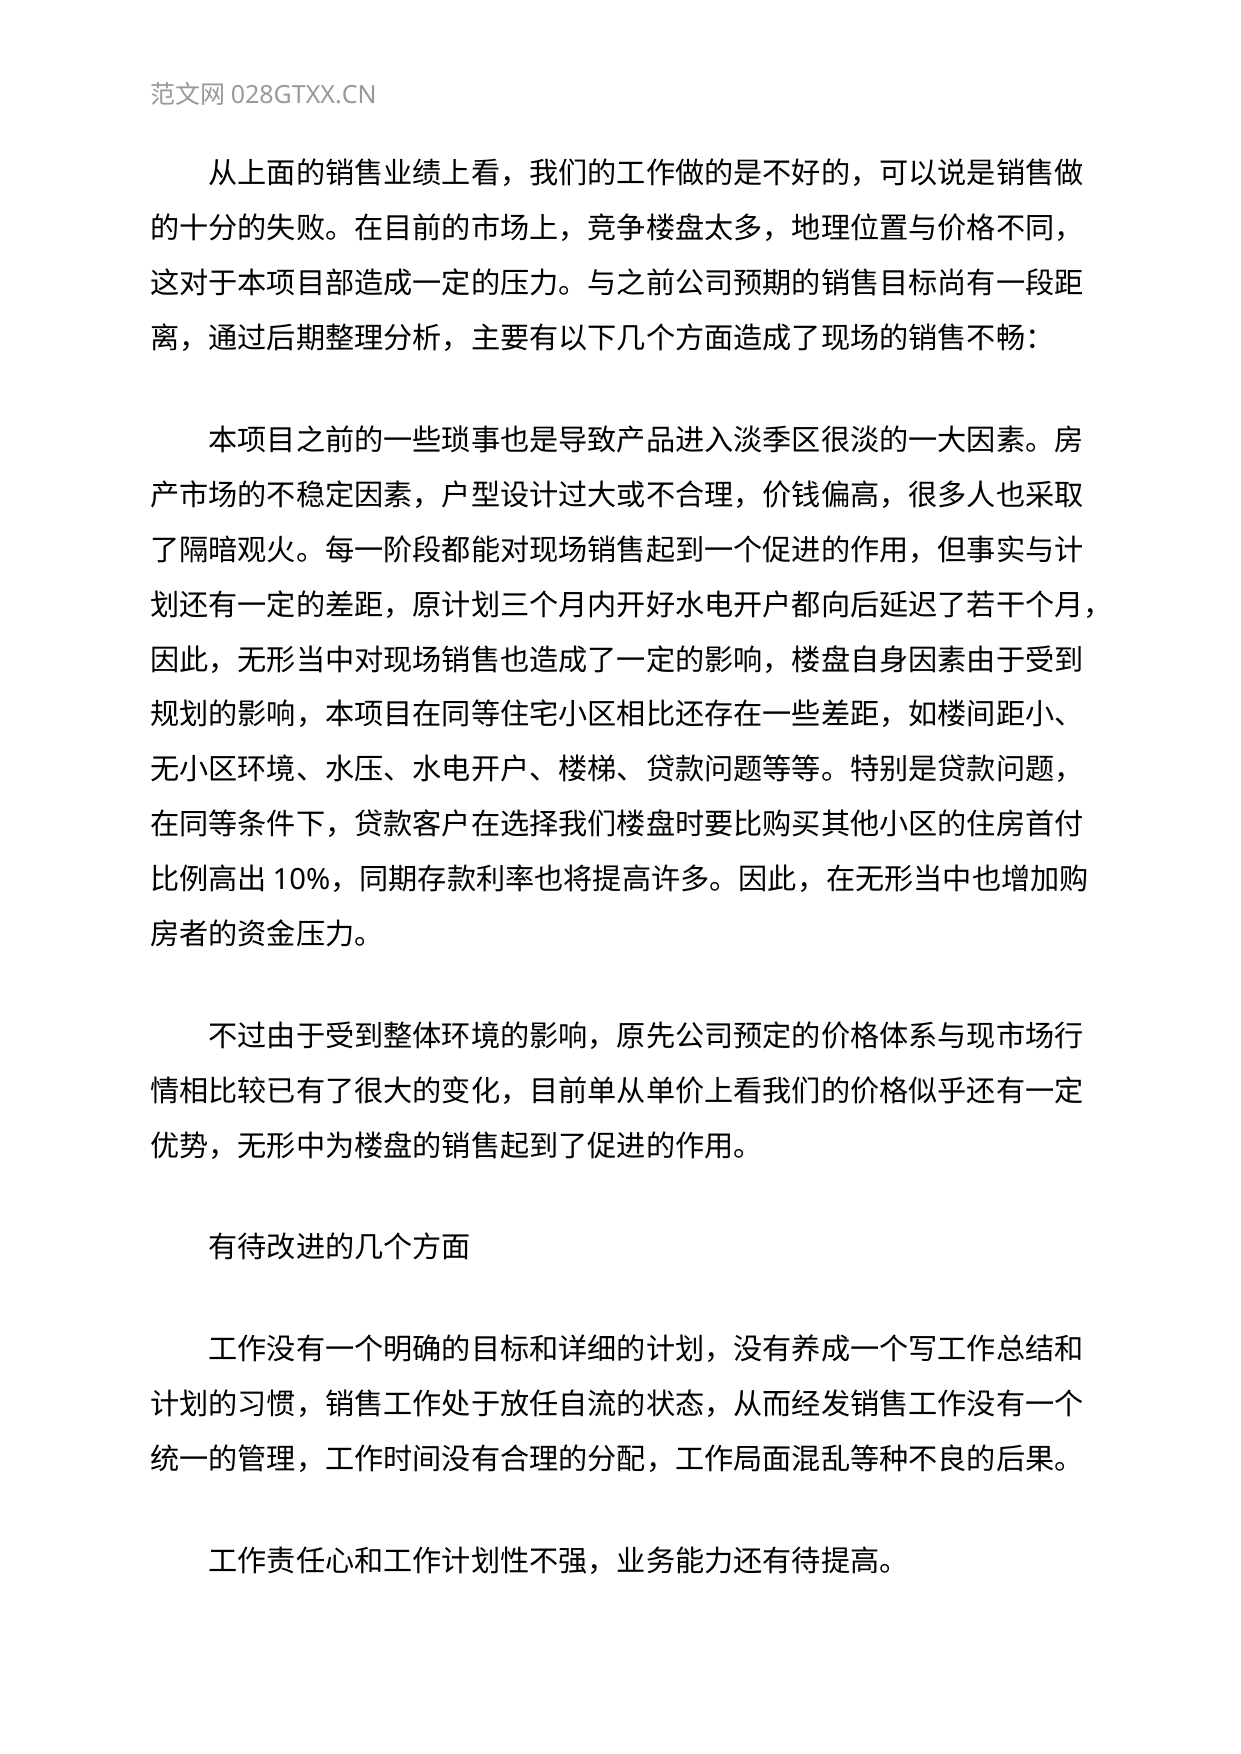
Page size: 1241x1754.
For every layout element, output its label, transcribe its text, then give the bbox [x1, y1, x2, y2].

text 工作没有一个明确的目标和详细的计划，没有养成一个写工作总结和计划的习惯，销售工作处于放任自流的状态，从而经发销售工作没有一个统一的管理，工作时间没有合理的分配，工作局面混乱等种不良的后果。 [150, 1326, 1090, 1478]
text 从上面的销售业绩上看，我们的工作做的是不好的，可以说是销售做的十分的失败。在目前的市场上，竞争楼盘太多，地理位置与价格不同，这对于本项目部造成一定的压力。与之前公司预期的销售目标尚有一段距离，通过后期整理分析，主要有以下几个方面造成了现场的销售不畅： [150, 150, 1090, 357]
text 本项目之前的一些琐事也是导致产品进入淡季区很淡的一大因素。房产市场的不稳定因素，户型设计过大或不合理，价钱偏高，很多人也采取了隔暗观火。每一阶段都能对现场销售起到一个促进的作用，但事实与计划还有一定的差距，原计划三个月内开好水电开户都向后延迟了若干个月，因此，无形当中对现场销售也造成了一定的影响，楼盘自身因素由于受到规划的影响，本项目在同等住宅小区相比还存在一些差距，如楼间距小、无小区环境、水压、水电开户、楼梯、贷款问题等等。特别是贷款问题，在同等条件下，贷款客户在选择我们楼盘时要比购买其他小区的住房首付比例高出10%，同期存款利率也将提高许多。因此，在无形当中也增加购房者的资金压力。 [150, 416, 1090, 953]
text 工作责任心和工作计划性不强，业务能力还有待提高。 [150, 1537, 1090, 1579]
text 不过由于受到整体环境的影响，原先公司预定的价格体系与现市场行情相比较已有了很大的变化，目前单从单价上看我们的价格似乎还有一定优势，无形中为楼盘的销售起到了促进的作用。 [150, 1012, 1090, 1164]
text 有待改进的几个方面 [150, 1224, 1090, 1266]
